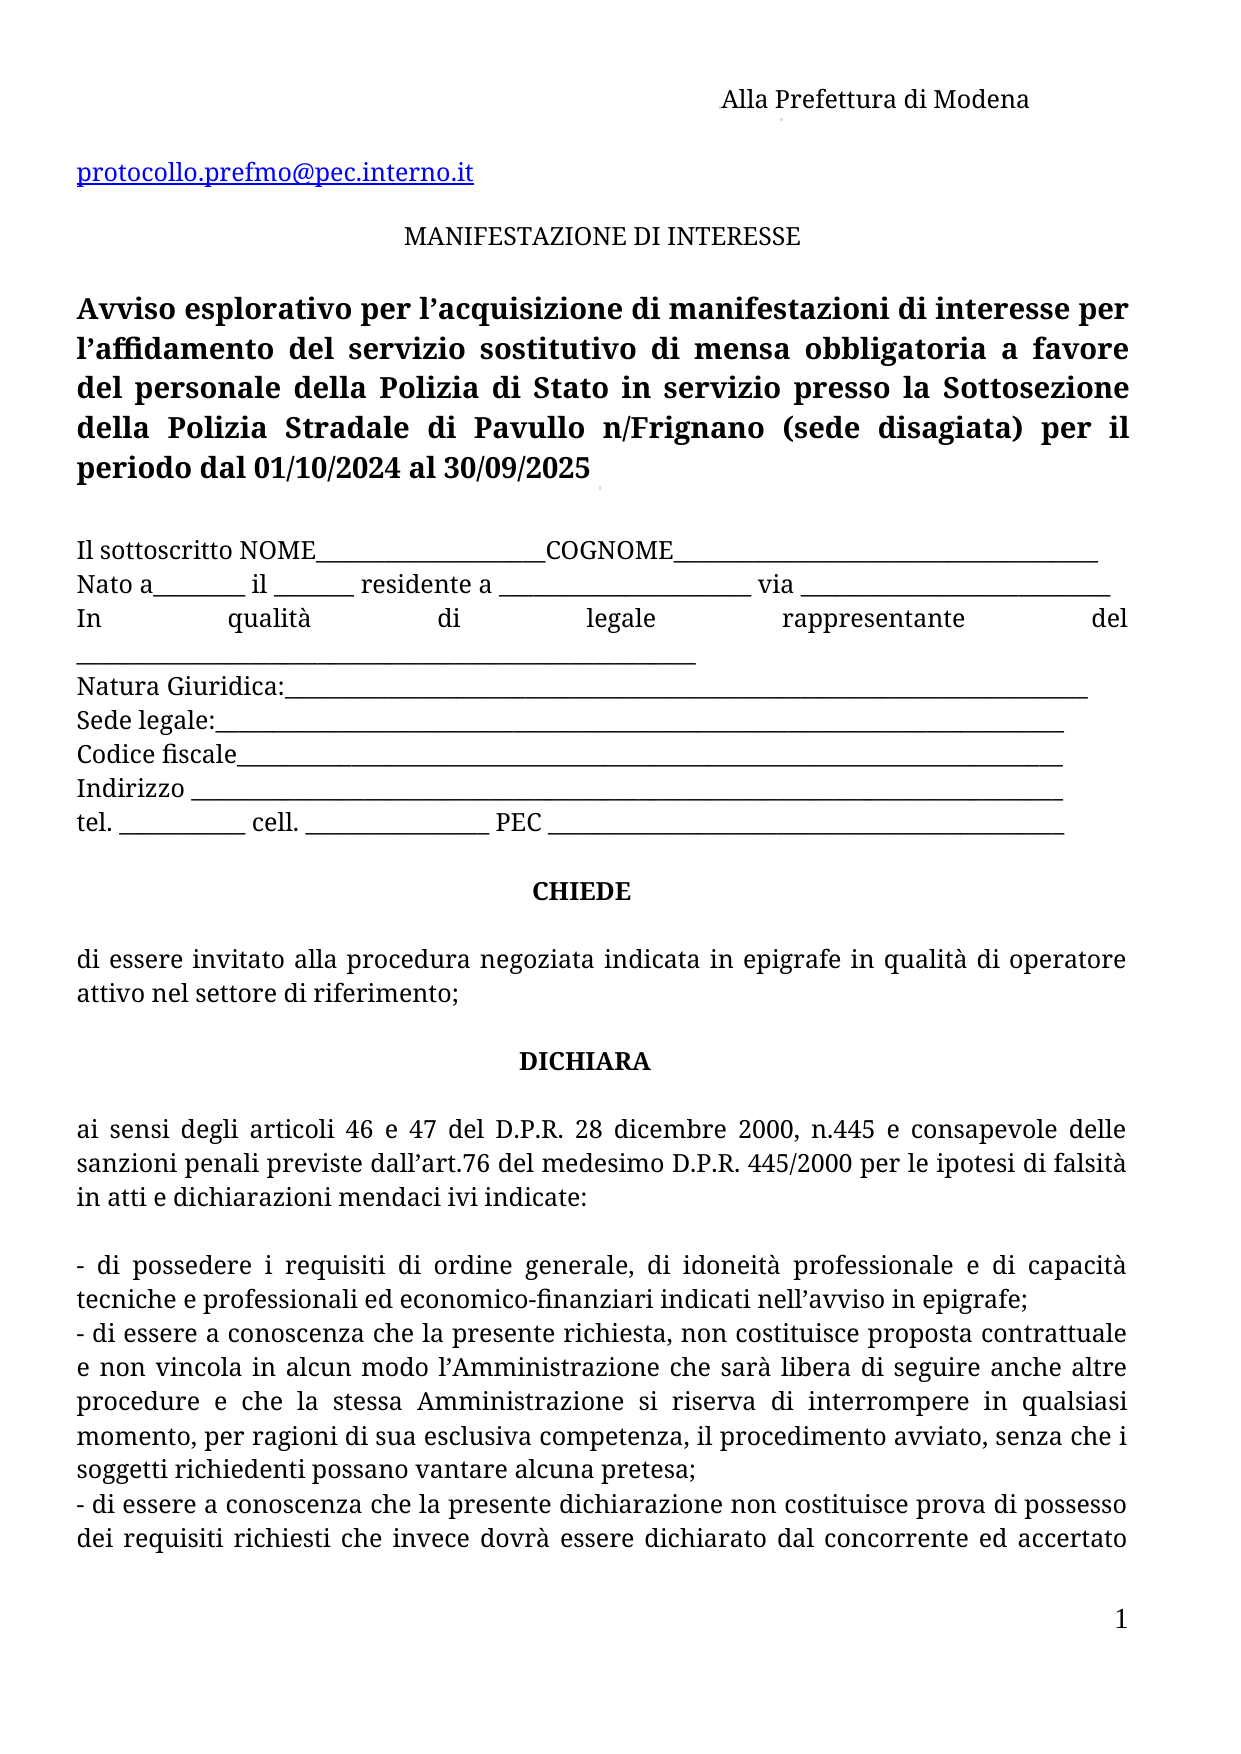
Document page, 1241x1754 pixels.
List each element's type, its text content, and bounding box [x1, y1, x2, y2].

text DICHIARA [445, 1043, 1128, 1077]
text tel. ___________ cell. ________________ PEC _____________________________________________ [76, 805, 1128, 839]
text - di essere a conoscenza che la presente richiesta, non costituisce proposta contrattuale e non vincola in alcun modo l’Amministrazione che sarà libera di seguire anche altre procedure e che la stessa Amministrazione si riserva di interrompere in qualsiasi momento, per ragioni di sua esclusiva competenza, il procedimento avviato, senza che i soggetti richiedenti possano vantare alcuna pretesa; [76, 1316, 1128, 1486]
text Natura Giuridica:______________________________________________________________________ [76, 669, 1128, 703]
subtitle MANIFESTAZIONE DI INTERESSE [160, 218, 1044, 252]
text In qualità di legale rappresentante del ______________________________________________________ [76, 601, 1128, 669]
text protocollo.prefmo@pec.interno.it [76, 154, 1131, 188]
text - di possedere i requisiti di ordine generale, di idoneità professionale e di capacità tecniche e professionali ed economico-finanziari indicati nell’avviso in epigrafe; [76, 1248, 1128, 1316]
text Avviso esplorativo per l’acquisizione di manifestazioni di interesse per l’affidamento del servizio sostitutivo di mensa obbligatoria a favore del personale della Polizia di Stato in servizio presso la Sottosezione della Polizia Stradale di Pavullo n/Frignano (sede disagiata) per il periodo dal 01/10/2024 al 30/09/2025 [76, 288, 1131, 487]
text Nato a________ il _______ residente a ______________________ via ___________________________ [76, 567, 1128, 601]
text Il sottoscritto NOME____________________COGNOME_____________________________________ [76, 532, 1128, 567]
text di essere invitato alla procedura negoziata indicata in epigrafe in qualità di operatore attivo nel settore di riferimento; [76, 941, 1128, 1009]
text Alla Prefettura di Modena [719, 82, 1131, 116]
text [76, 1486, 1128, 1554]
text Codice fiscale________________________________________________________________________ [76, 737, 1128, 771]
text Indirizzo ____________________________________________________________________________ [76, 771, 1128, 805]
text ai sensi degli articoli 46 e 47 del D.P.R. 28 dicembre 2000, n.445 e consapevole delle sanzioni penali previste dall’art.76 del medesimo D.P.R. 445/2000 per le ipotesi di falsità in atti e dichiarazioni mendaci ivi indicate: [76, 1112, 1128, 1214]
text CHIEDE [445, 873, 1128, 907]
text Sede legale:__________________________________________________________________________ [76, 703, 1128, 737]
